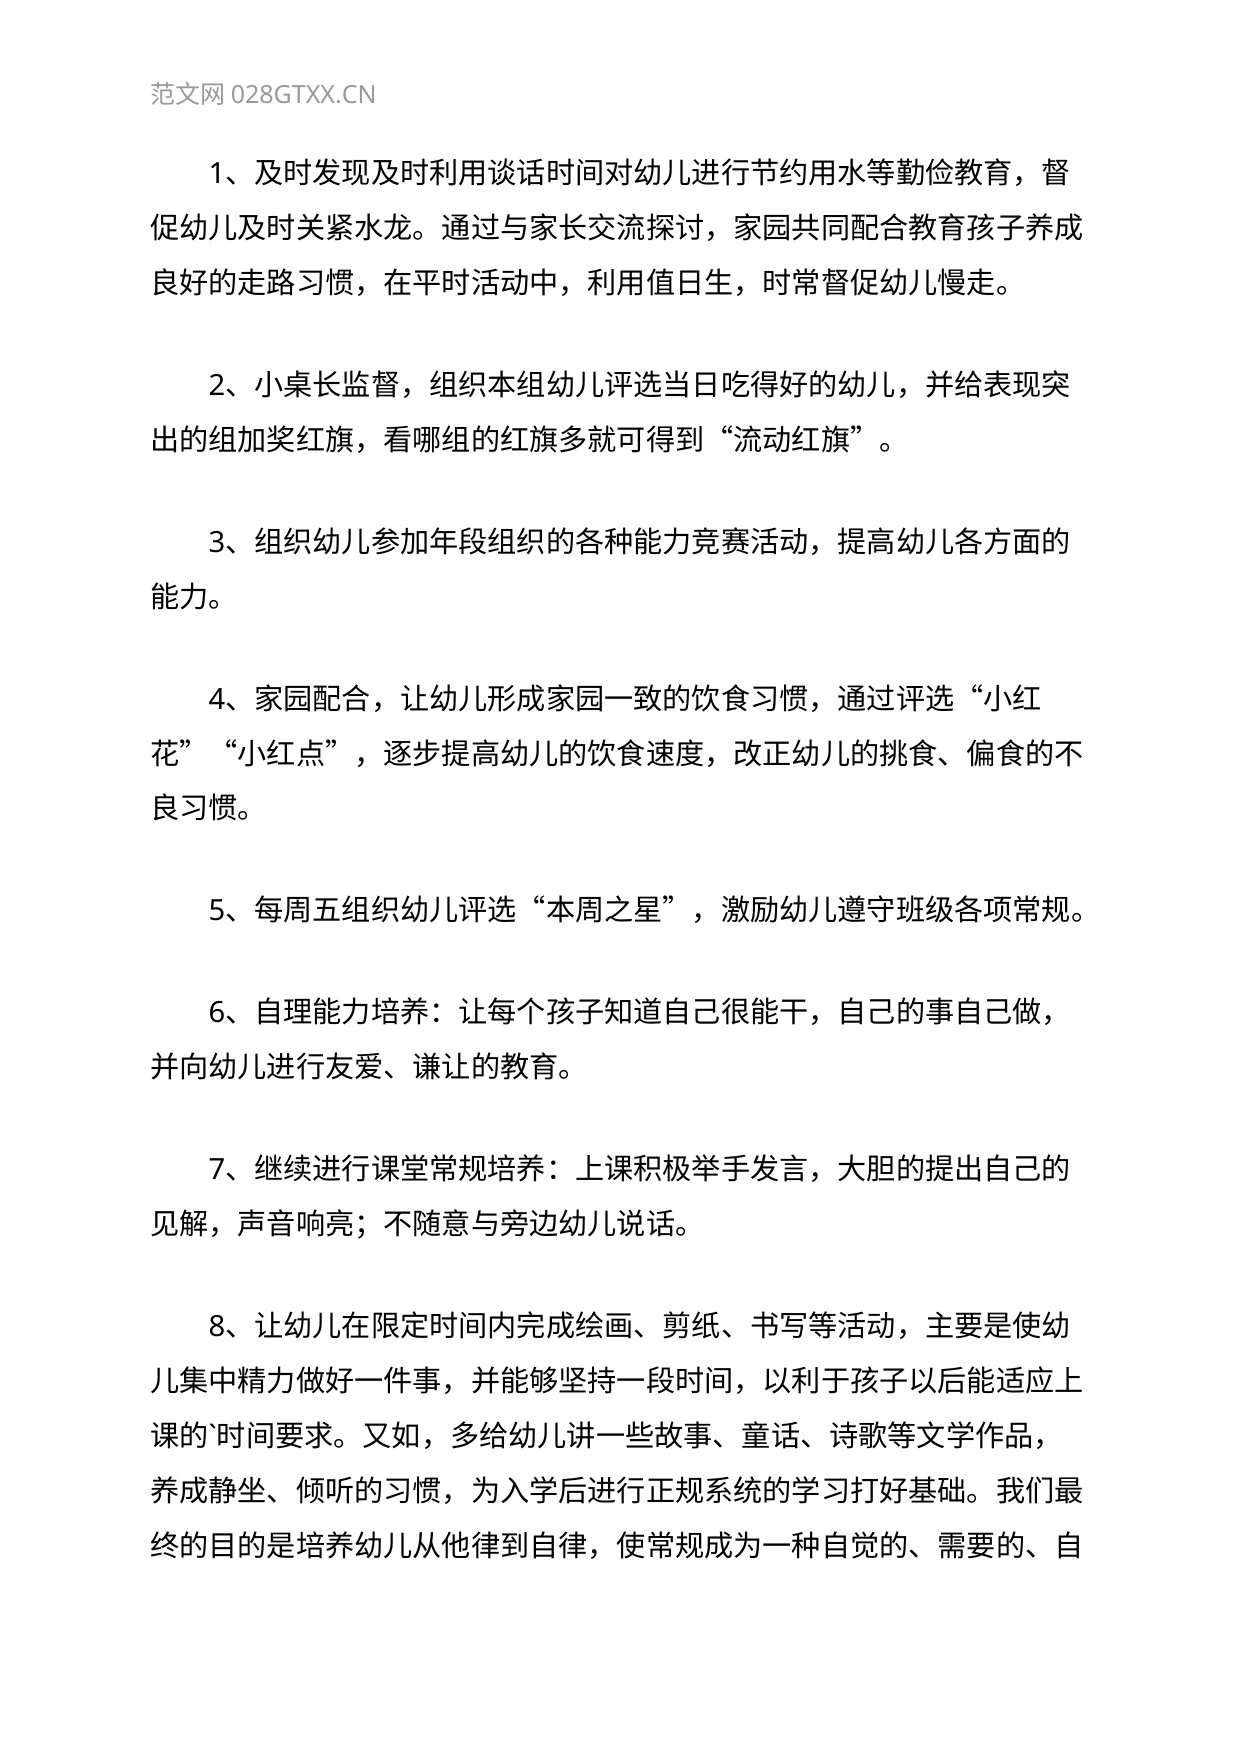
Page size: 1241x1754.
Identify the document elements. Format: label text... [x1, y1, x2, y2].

text 5、每周五组织幼儿评选“本周之星”，激励幼儿遵守班级各项常规。 [150, 887, 1090, 929]
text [150, 1302, 1090, 1564]
text 6、自理能力培养：让每个孩子知道自己很能干，自己的事自己做，并向幼儿进行友爱、谦让的教育。 [150, 989, 1090, 1086]
text 4、家园配合，让幼儿形成家园一致的饮食习惯，通过评选“小红花”“小红点”，逐步提高幼儿的饮食速度，改正幼儿的挑食、偏食的不良习惯。 [150, 675, 1090, 827]
text 2、小桌长监督，组织本组幼儿评选当日吃得好的幼儿，并给表现突出的组加奖红旗，看哪组的红旗多就可得到“流动红旗”。 [150, 362, 1090, 459]
text 3、组织幼儿参加年段组织的各种能力竞赛活动，提高幼儿各方面的能力。 [150, 518, 1090, 616]
text 1、及时发现及时利用谈话时间对幼儿进行节约用水等勤俭教育，督促幼儿及时关紧水龙。通过与家长交流探讨，家园共同配合教育孩子养成良好的走路习惯，在平时活动中，利用值日生，时常督促幼儿慢走。 [150, 150, 1090, 302]
text 7、继续进行课堂常规培养：上课积极举手发言，大胆的提出自己的见解，声音响亮；不随意与旁边幼儿说话。 [150, 1146, 1090, 1243]
